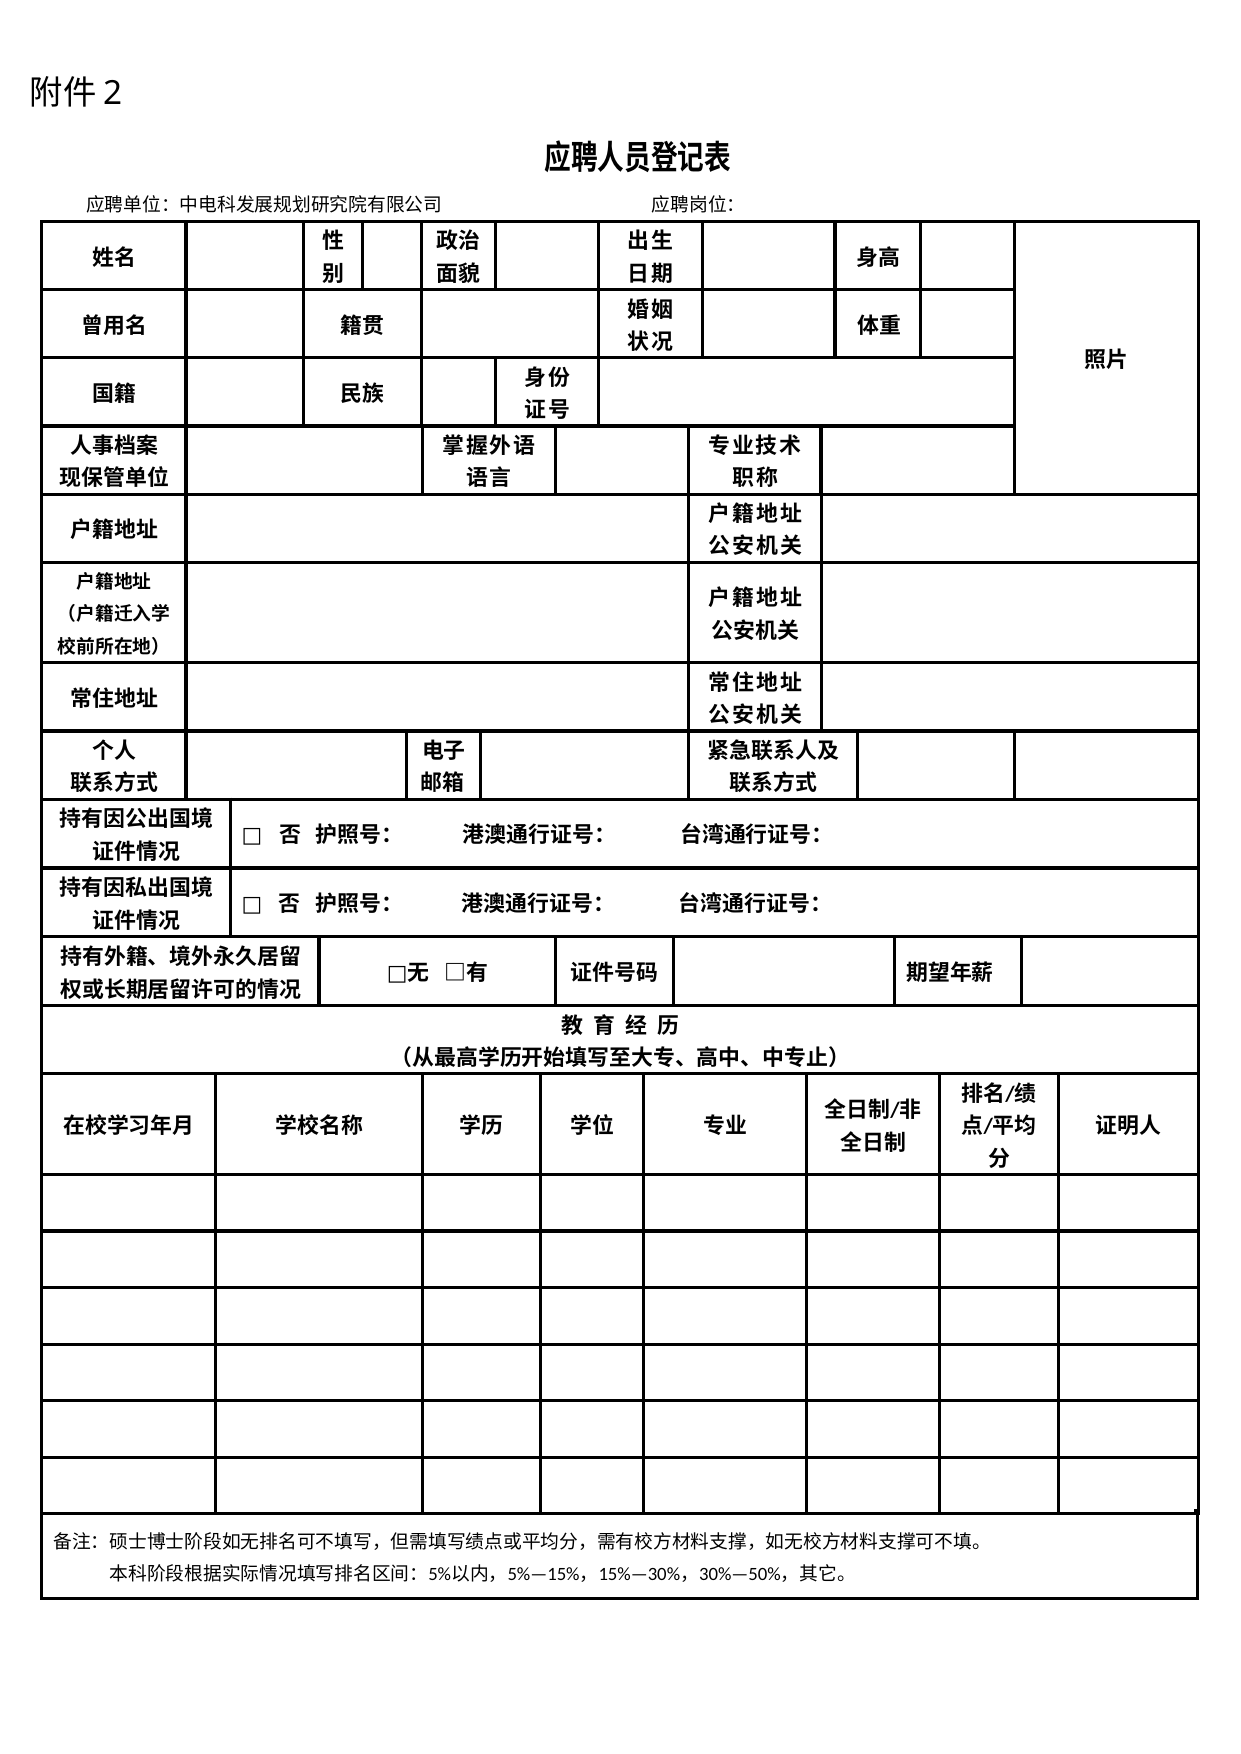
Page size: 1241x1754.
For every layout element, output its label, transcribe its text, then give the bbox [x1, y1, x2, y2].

table_cell [808, 1233, 938, 1286]
table_cell [188, 291, 302, 356]
table_cell [188, 733, 405, 797]
table_cell 持有因公出国境证件情况 [43, 801, 229, 866]
table_cell [675, 938, 893, 1004]
table_cell 学校名称 [217, 1075, 421, 1173]
table_cell [823, 496, 1197, 561]
table_cell 人事档案 现保管单位 [43, 428, 184, 492]
table_cell [941, 1402, 1057, 1456]
table_cell [704, 291, 833, 356]
table_cell [1060, 1289, 1197, 1342]
table_cell [217, 1346, 421, 1399]
table_cell [645, 1289, 805, 1342]
table_cell [542, 1176, 642, 1229]
table_cell 排名/绩点/平均分 [941, 1075, 1057, 1173]
table_cell 常住地址 [43, 664, 184, 729]
text 应聘单位：中电科发展规划研究院有限公司 应聘岗位： [29, 187, 1211, 220]
table_header 身高 [837, 223, 919, 288]
table_cell 在校学习年月 [43, 1075, 214, 1173]
table_cell [808, 1289, 938, 1342]
table_cell 个人 联系方式 [43, 733, 184, 797]
table_cell 紧急联系人及联系方式 [690, 733, 856, 797]
table_cell [542, 1459, 642, 1512]
table_cell □无 □有 [321, 938, 554, 1004]
table_cell [645, 1176, 805, 1229]
table_cell 备注：硕士博士阶段如无排名可不填写，但需填写绩点或平均分，需有校方材料支撑，如无校方材料支撑可不填。 本科阶段根据实际情况填写排名区间：5%以内，5%—15%，15%—30%，30%—50%，其它。 [43, 1515, 1196, 1597]
table_cell [43, 1346, 214, 1399]
table_cell [423, 359, 494, 424]
table_cell [482, 733, 687, 797]
table_cell [808, 1459, 938, 1512]
table_cell [423, 291, 597, 356]
table_cell 否 护照号： 港澳通行证号： 台湾通行证号： [232, 801, 1197, 866]
table_header [188, 223, 302, 288]
table_cell [859, 733, 1013, 797]
table_cell [43, 1459, 214, 1512]
table_cell [941, 1233, 1057, 1286]
table_cell [424, 1289, 539, 1342]
table_cell [1016, 733, 1197, 797]
table_cell 籍贯 [305, 291, 420, 356]
table_header [922, 223, 1013, 288]
table_cell 体重 [837, 291, 919, 356]
table_cell [823, 428, 1013, 492]
table_cell [188, 664, 687, 729]
table_cell 户籍地址 公安机关 [690, 564, 820, 661]
text 应聘人员登记表 [29, 122, 1240, 187]
table_cell [188, 359, 302, 424]
table_cell [43, 1233, 214, 1286]
table_cell [188, 496, 687, 561]
table_header 姓名 [43, 223, 184, 288]
table_cell [542, 1402, 642, 1456]
table_cell [542, 1233, 642, 1286]
table_cell 户籍地址 [43, 496, 184, 561]
table_cell [557, 428, 687, 492]
table_header [497, 223, 597, 288]
table_cell 证件号码 [557, 938, 672, 1004]
table_cell [645, 1346, 805, 1399]
table_cell [424, 1233, 539, 1286]
table_cell 专业 [645, 1075, 805, 1173]
table_cell [808, 1176, 938, 1229]
table_cell 学历 [424, 1075, 539, 1173]
table_cell 掌握外语语言 [424, 428, 554, 492]
table_cell [941, 1176, 1057, 1229]
table_cell [217, 1402, 421, 1456]
table_cell [645, 1402, 805, 1456]
table_cell [424, 1402, 539, 1456]
table_cell [808, 1402, 938, 1456]
table_cell 持有因私出国境证件情况 [43, 870, 229, 935]
table_cell [941, 1459, 1057, 1512]
table_cell [645, 1233, 805, 1286]
table_cell [542, 1289, 642, 1342]
table_header 政治面貌 [423, 223, 494, 288]
table_cell [424, 1459, 539, 1512]
table_cell 学位 [542, 1075, 642, 1173]
table_cell 教 育 经 历 （从最高学历开始填写至大专、高中、中专止） [43, 1007, 1197, 1072]
table_cell [1060, 1459, 1197, 1512]
table_cell [217, 1289, 421, 1342]
table_cell 期望年薪 [896, 938, 1020, 1004]
table_cell [424, 1176, 539, 1229]
table_cell [1060, 1402, 1197, 1456]
table_cell [823, 664, 1197, 729]
table_header [364, 223, 420, 288]
table_cell [188, 428, 421, 492]
table_cell 民族 [305, 359, 420, 424]
table_cell [217, 1233, 421, 1286]
table_header 性别 [305, 223, 361, 288]
table_cell 户籍地址 公安机关 [690, 496, 820, 561]
table_cell 专业技术职称 [690, 428, 819, 492]
table_cell 国籍 [43, 359, 184, 424]
table_cell 全日制/非全日制 [808, 1075, 938, 1173]
table_cell 婚姻 状况 [600, 291, 701, 356]
table_cell 电子邮箱 [408, 733, 479, 797]
table_cell [217, 1459, 421, 1512]
table_cell [217, 1176, 421, 1229]
table_header [704, 223, 833, 288]
table_cell 否 护照号： 港澳通行证号： 台湾通行证号： [232, 870, 1197, 935]
table_cell [1060, 1176, 1197, 1229]
table_cell [808, 1346, 938, 1399]
table_cell [542, 1346, 642, 1399]
table_cell [941, 1289, 1057, 1342]
table_cell [823, 564, 1197, 661]
table_cell 证明人 [1060, 1075, 1197, 1173]
table_cell [645, 1459, 805, 1512]
table_header 出生 日期 [600, 223, 701, 288]
text 附件2 [29, 57, 1211, 122]
table_cell [1023, 938, 1197, 1004]
table_cell 户籍地址 （户籍迁入学 校前所在地） [43, 564, 184, 661]
table_cell 持有外籍、境外永久居留权或长期居留许可的情况 [43, 938, 317, 1004]
table_cell 身份 证号 [497, 359, 597, 424]
table_cell [922, 291, 1013, 356]
table_cell [43, 1289, 214, 1342]
table_cell [1060, 1346, 1197, 1399]
table_cell [424, 1346, 539, 1399]
table_cell [188, 564, 687, 661]
table_cell 曾用名 [43, 291, 184, 356]
table_cell [43, 1402, 214, 1456]
table_cell 常住地址 公安机关 [690, 664, 820, 729]
table_cell [941, 1346, 1057, 1399]
table_cell [43, 1176, 214, 1229]
table_header 照片 [1016, 223, 1197, 492]
table_cell [1060, 1233, 1197, 1286]
table_cell [600, 359, 1013, 424]
